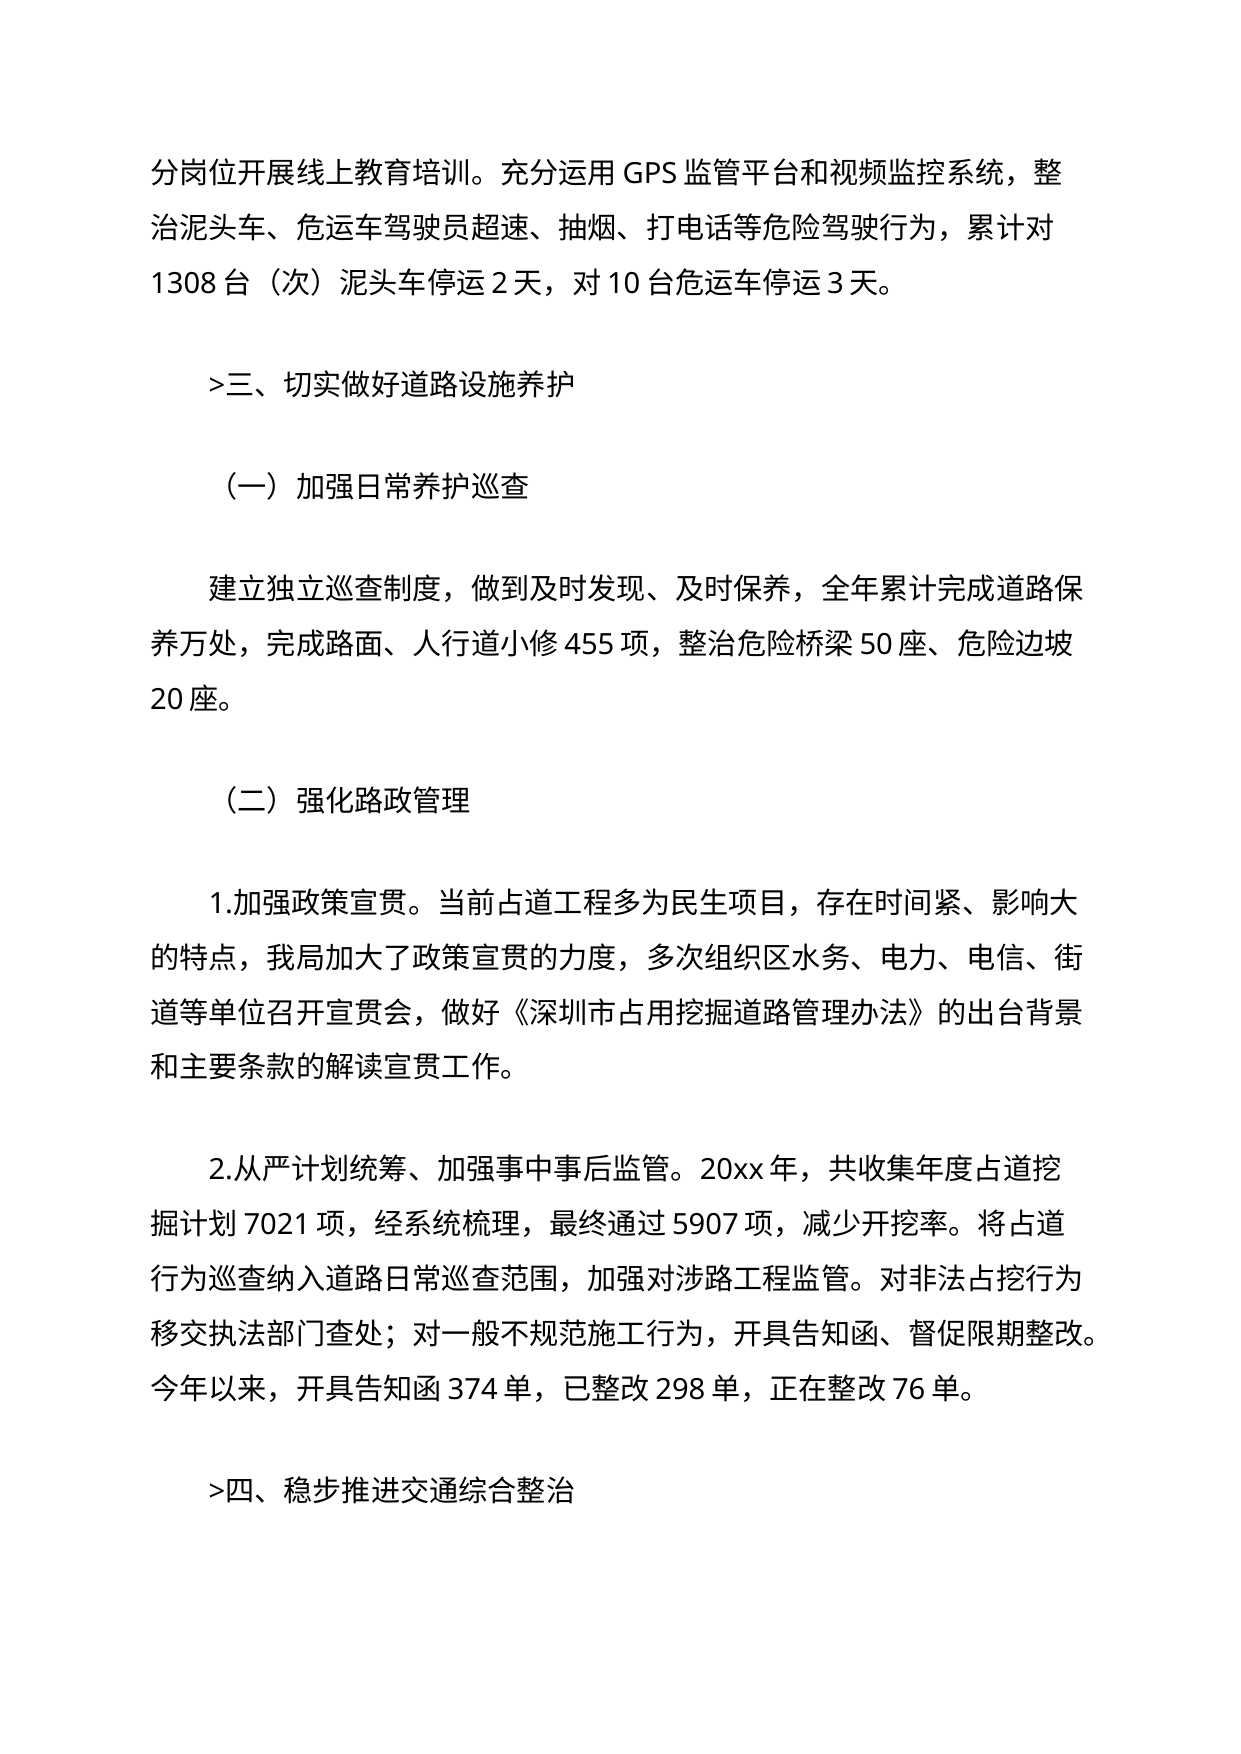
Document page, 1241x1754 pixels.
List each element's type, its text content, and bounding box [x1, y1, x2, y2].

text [150, 150, 1090, 302]
text 1.加强政策宣贯。当前占道工程多为民生项目，存在时间紧、影响大的特点，我局加大了政策宣贯的力度，多次组织区水务、电力、电信、街道等单位召开宣贯会，做好《深圳市占用挖掘道路管理办法》的出台背景和主要条款的解读宣贯工作。 [150, 879, 1090, 1086]
text >四、稳步推进交通综合整治 [150, 1468, 1090, 1510]
text 2.从严计划统筹、加强事中事后监管。20xx年，共收集年度占道挖掘计划7021项，经系统梳理，最终通过5907项，减少开挖率。将占道行为巡查纳入道路日常巡查范围，加强对涉路工程监管。对非法占挖行为移交执法部门查处；对一般不规范施工行为，开具告知函、督促限期整改。今年以来，开具告知函374单，已整改298单，正在整改76单。 [150, 1146, 1090, 1408]
text （二）强化路政管理 [150, 777, 1090, 820]
text 建立独立巡查制度，做到及时发现、及时保养，全年累计完成道路保养万处，完成路面、人行道小修455项，整治危险桥梁50座、危险边坡20座。 [150, 566, 1090, 718]
text （一）加强日常养护巡查 [150, 464, 1090, 506]
text >三、切实做好道路设施养护 [150, 362, 1090, 404]
